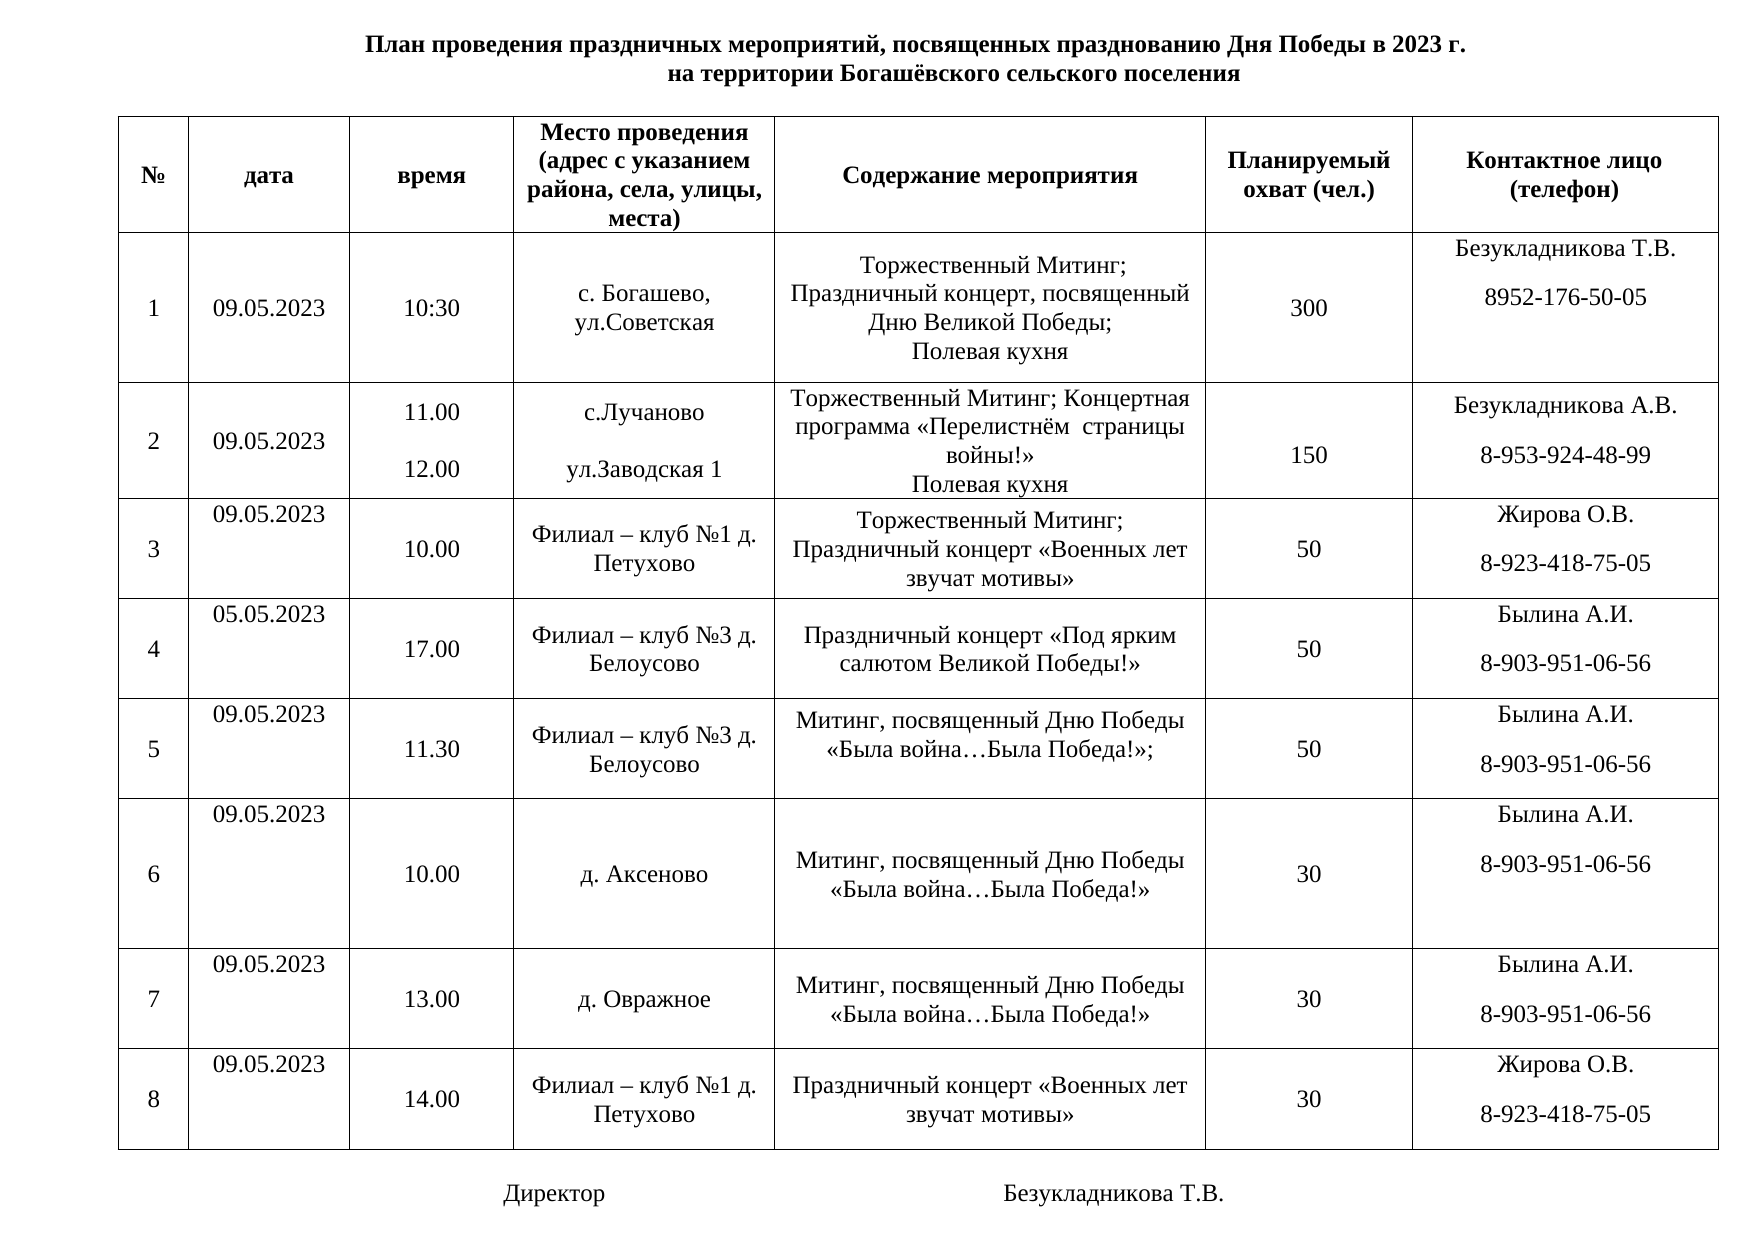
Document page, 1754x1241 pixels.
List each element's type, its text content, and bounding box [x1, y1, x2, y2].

table_cell Безукладникова А.В. 8-953-924-48-99 [1413, 383, 1718, 498]
table_cell 10:30 [350, 233, 513, 382]
table_cell Торжественный Митинг; Концертная программа «Перелистнём страницы войны!» Полевая кухня [775, 383, 1205, 498]
text на территории Богашёвского сельского поселения [118, 58, 1754, 87]
table_cell Жирова О.В. 8-923-418-75-05 [1413, 499, 1718, 598]
table_cell д. Аксеново [514, 799, 774, 948]
table_cell 150 [1206, 383, 1412, 498]
table_cell 10.00 [350, 499, 513, 598]
table_header № [119, 117, 188, 232]
table_header Планируемый охват (чел.) [1206, 117, 1412, 232]
table_cell 09.05.2023 [189, 1049, 349, 1148]
table_cell 8 [119, 1049, 188, 1148]
text Директор Безукладникова Т.В. [118, 1178, 1754, 1207]
table_cell 11.00 12.00 [350, 383, 513, 498]
table_cell Филиал – клуб №3 д. Белоусово [514, 699, 774, 798]
table_cell с. Богашево, ул.Советская [514, 233, 774, 382]
table_cell Жирова О.В. 8-923-418-75-05 [1413, 1049, 1718, 1148]
table_cell Торжественный Митинг; Праздничный концерт «Военных лет звучат мотивы» [775, 499, 1205, 598]
table_cell Митинг, посвященный Дню Победы «Была война…Была Победа!» [775, 949, 1205, 1048]
table_cell 30 [1206, 949, 1412, 1048]
table_cell 05.05.2023 [189, 599, 349, 698]
table_header Контактное лицо (телефон) [1413, 117, 1718, 232]
table_cell 30 [1206, 799, 1412, 948]
table_cell 14.00 [350, 1049, 513, 1148]
table_cell Безукладникова Т.В. 8952-176-50-05 [1413, 233, 1718, 382]
table_cell 50 [1206, 699, 1412, 798]
table_cell 2 [119, 383, 188, 498]
table_cell 1 [119, 233, 188, 382]
table_cell д. Овражное [514, 949, 774, 1048]
table_header время [350, 117, 513, 232]
table_cell с.Лучаново ул.Заводская 1 [514, 383, 774, 498]
table_header Содержание мероприятия [775, 117, 1205, 232]
table_cell 5 [119, 699, 188, 798]
table_header дата [189, 117, 349, 232]
table_cell Митинг, посвященный Дню Победы «Была война…Была Победа!» [775, 799, 1205, 948]
table_cell Филиал – клуб №3 д. Белоусово [514, 599, 774, 698]
table_cell Торжественный Митинг; Праздничный концерт, посвященный Дню Великой Победы; Полевая кухня [775, 233, 1205, 382]
table_cell 09.05.2023 [189, 383, 349, 498]
table_cell 09.05.2023 [189, 699, 349, 798]
table_cell Филиал – клуб №1 д. Петухово [514, 499, 774, 598]
table_cell 300 [1206, 233, 1412, 382]
table_cell 6 [119, 799, 188, 948]
table_cell 10.00 [350, 799, 513, 948]
table_cell 50 [1206, 499, 1412, 598]
table_cell Былина А.И. 8-903-951-06-56 [1413, 949, 1718, 1048]
table_cell 09.05.2023 [189, 799, 349, 948]
table_cell 3 [119, 499, 188, 598]
table_cell Митинг, посвященный Дню Победы «Была война…Была Победа!»; [775, 699, 1205, 798]
text План проведения праздничных мероприятий, посвященных празднованию Дня Победы в 2023 г. [118, 29, 1713, 58]
table_cell Праздничный концерт «Военных лет звучат мотивы» [775, 1049, 1205, 1148]
table_cell 09.05.2023 [189, 233, 349, 382]
table_cell Былина А.И. 8-903-951-06-56 [1413, 599, 1718, 698]
table_cell 7 [119, 949, 188, 1048]
table_cell 13.00 [350, 949, 513, 1048]
table_cell 09.05.2023 [189, 499, 349, 598]
table_cell Праздничный концерт «Под ярким салютом Великой Победы!» [775, 599, 1205, 698]
table_header Место проведения (адрес с указанием района, села, улицы, места) [514, 117, 774, 232]
table_cell Былина А.И. 8-903-951-06-56 [1413, 699, 1718, 798]
table_cell 09.05.2023 [189, 949, 349, 1048]
table_cell 30 [1206, 1049, 1412, 1148]
table_cell Филиал – клуб №1 д. Петухово [514, 1049, 774, 1148]
table_cell 4 [119, 599, 188, 698]
table_cell Былина А.И. 8-903-951-06-56 [1413, 799, 1718, 948]
table_cell 17.00 [350, 599, 513, 698]
table_cell 50 [1206, 599, 1412, 698]
table_cell 11.30 [350, 699, 513, 798]
